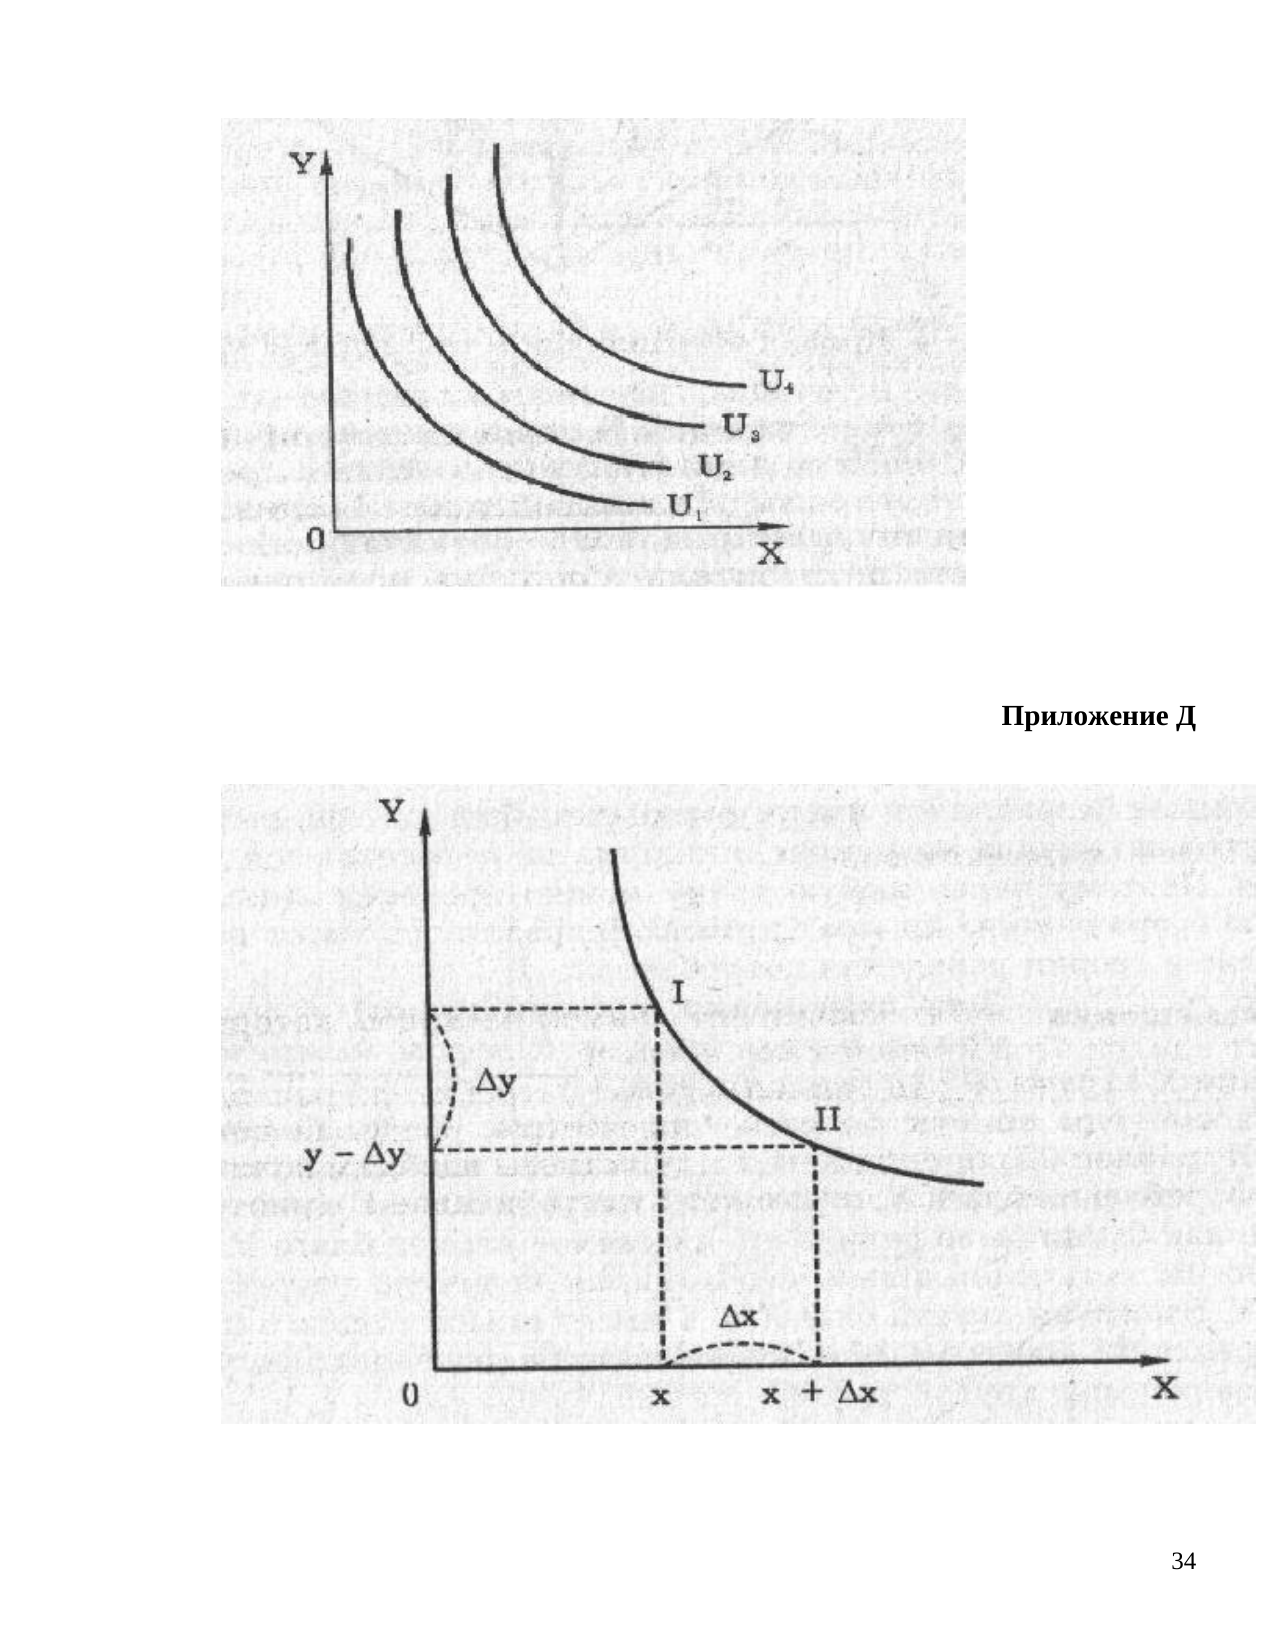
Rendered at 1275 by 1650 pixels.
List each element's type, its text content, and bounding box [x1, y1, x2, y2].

picture [221, 784, 1256, 1424]
picture [221, 118, 966, 590]
text Приложение Д [177, 698, 1196, 731]
